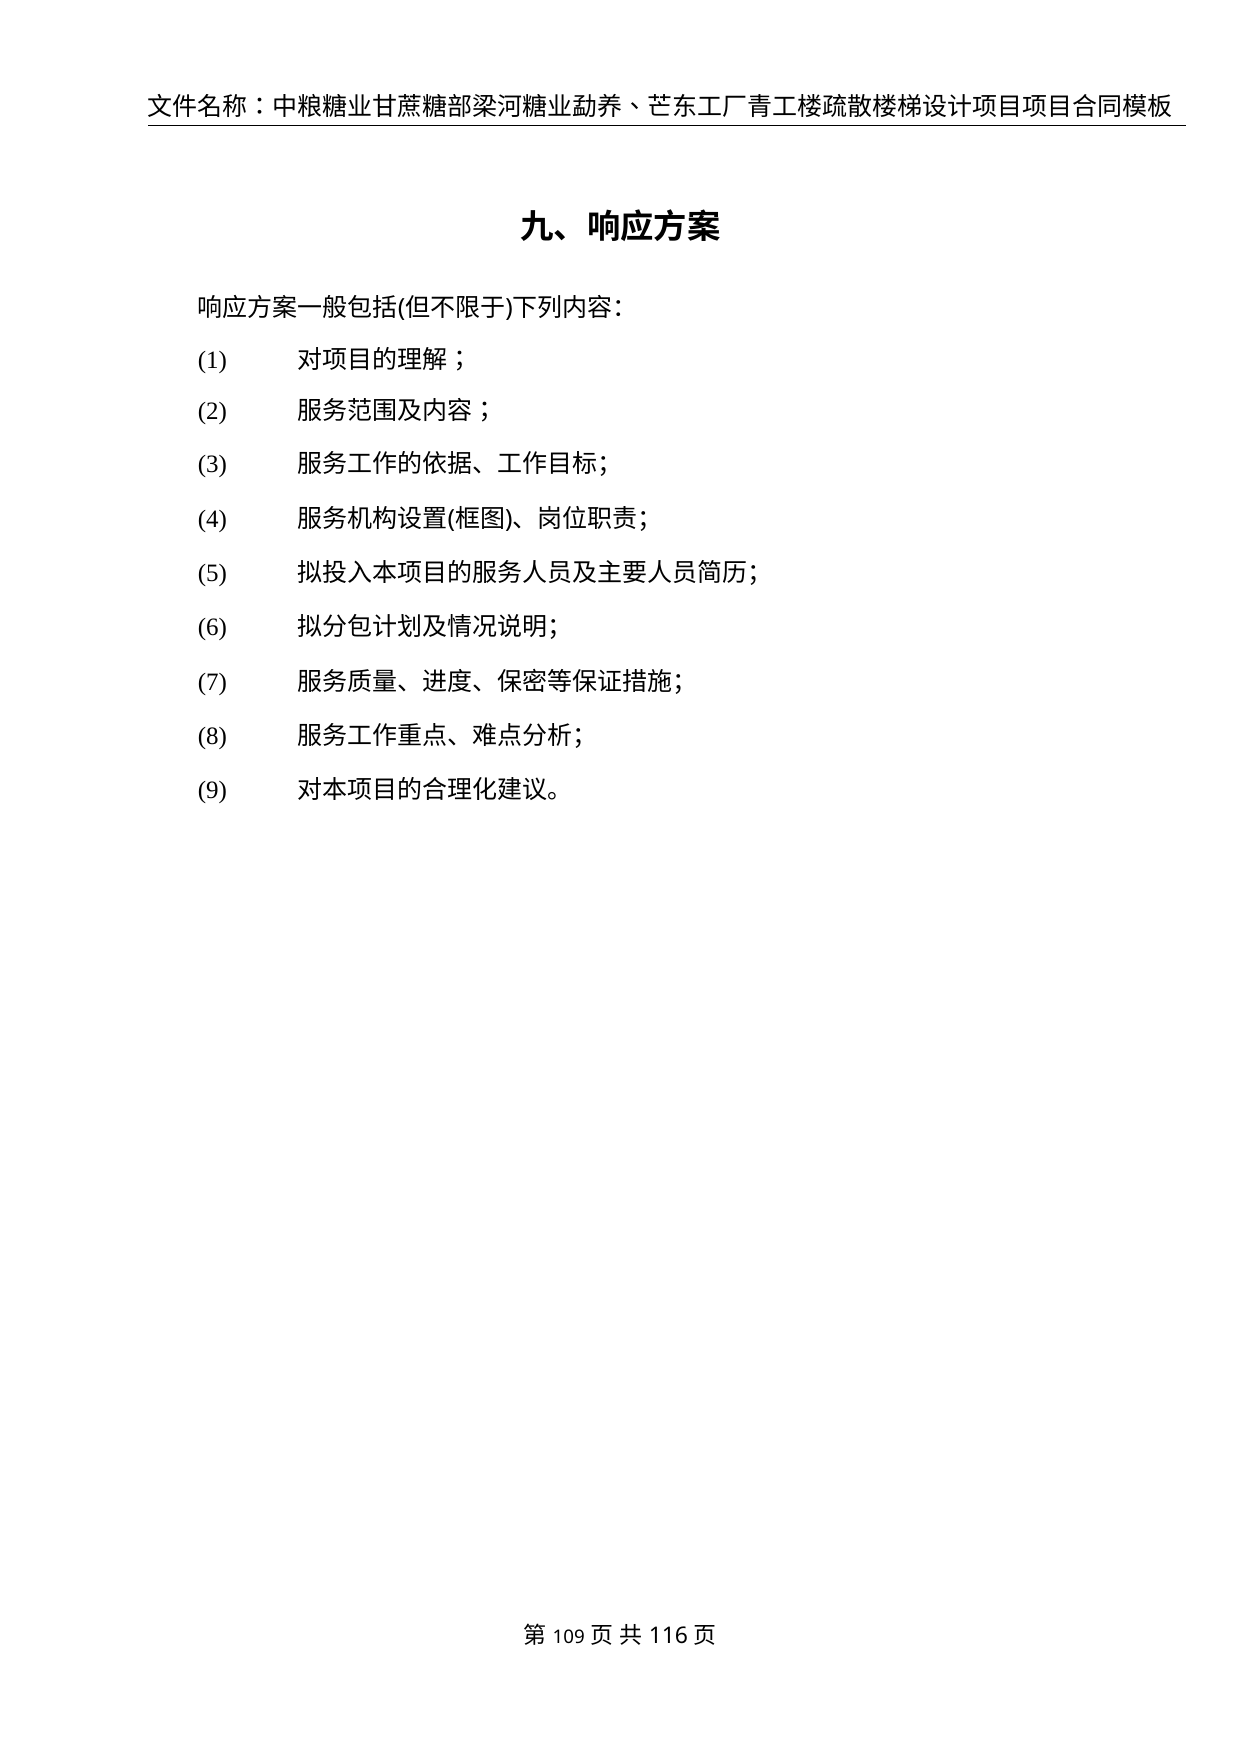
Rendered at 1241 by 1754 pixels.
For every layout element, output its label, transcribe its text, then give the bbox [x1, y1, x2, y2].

list 拟投入本项目的服务人员及主要人员简历； [148, 552, 1092, 589]
list 服务工作的依据、工作目标； [148, 444, 1092, 480]
list 拟分包计划及情况说明； [148, 607, 1092, 643]
list 对项目的理解； [148, 342, 1092, 376]
text 响应方案一般包括(但不限于)下列内容： [148, 287, 1092, 323]
list 服务质量、进度、保密等保证措施； [148, 661, 1092, 697]
list 服务范围及内容； [148, 393, 1092, 427]
list 服务工作重点、难点分析； [148, 716, 1092, 752]
list 对本项目的合理化建议。 [148, 770, 1092, 806]
list 服务机构设置(框图)、岗位职责； [148, 498, 1092, 534]
subtitle 九、响应方案 [148, 200, 1092, 248]
